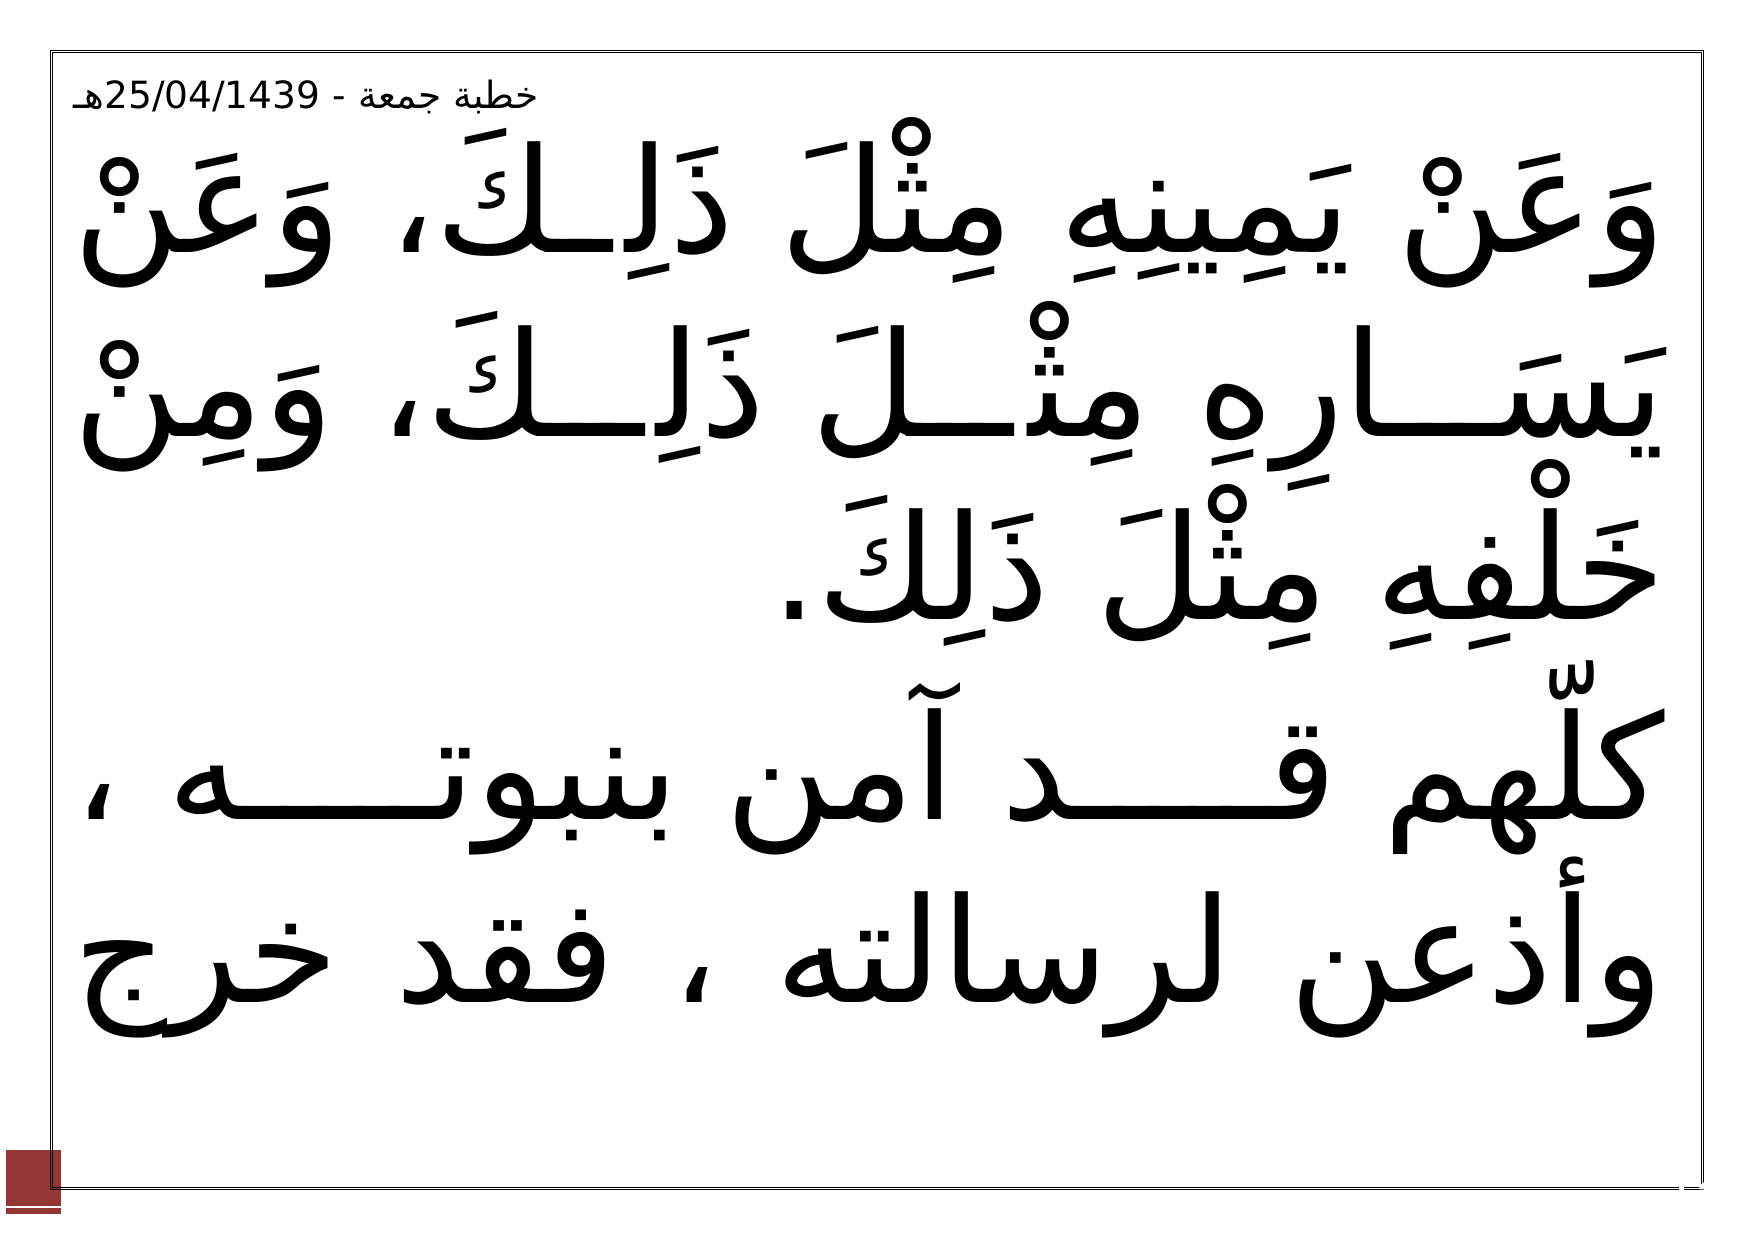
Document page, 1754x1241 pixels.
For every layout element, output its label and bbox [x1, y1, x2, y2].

text [74, 117, 1665, 654]
text [74, 684, 1665, 1037]
